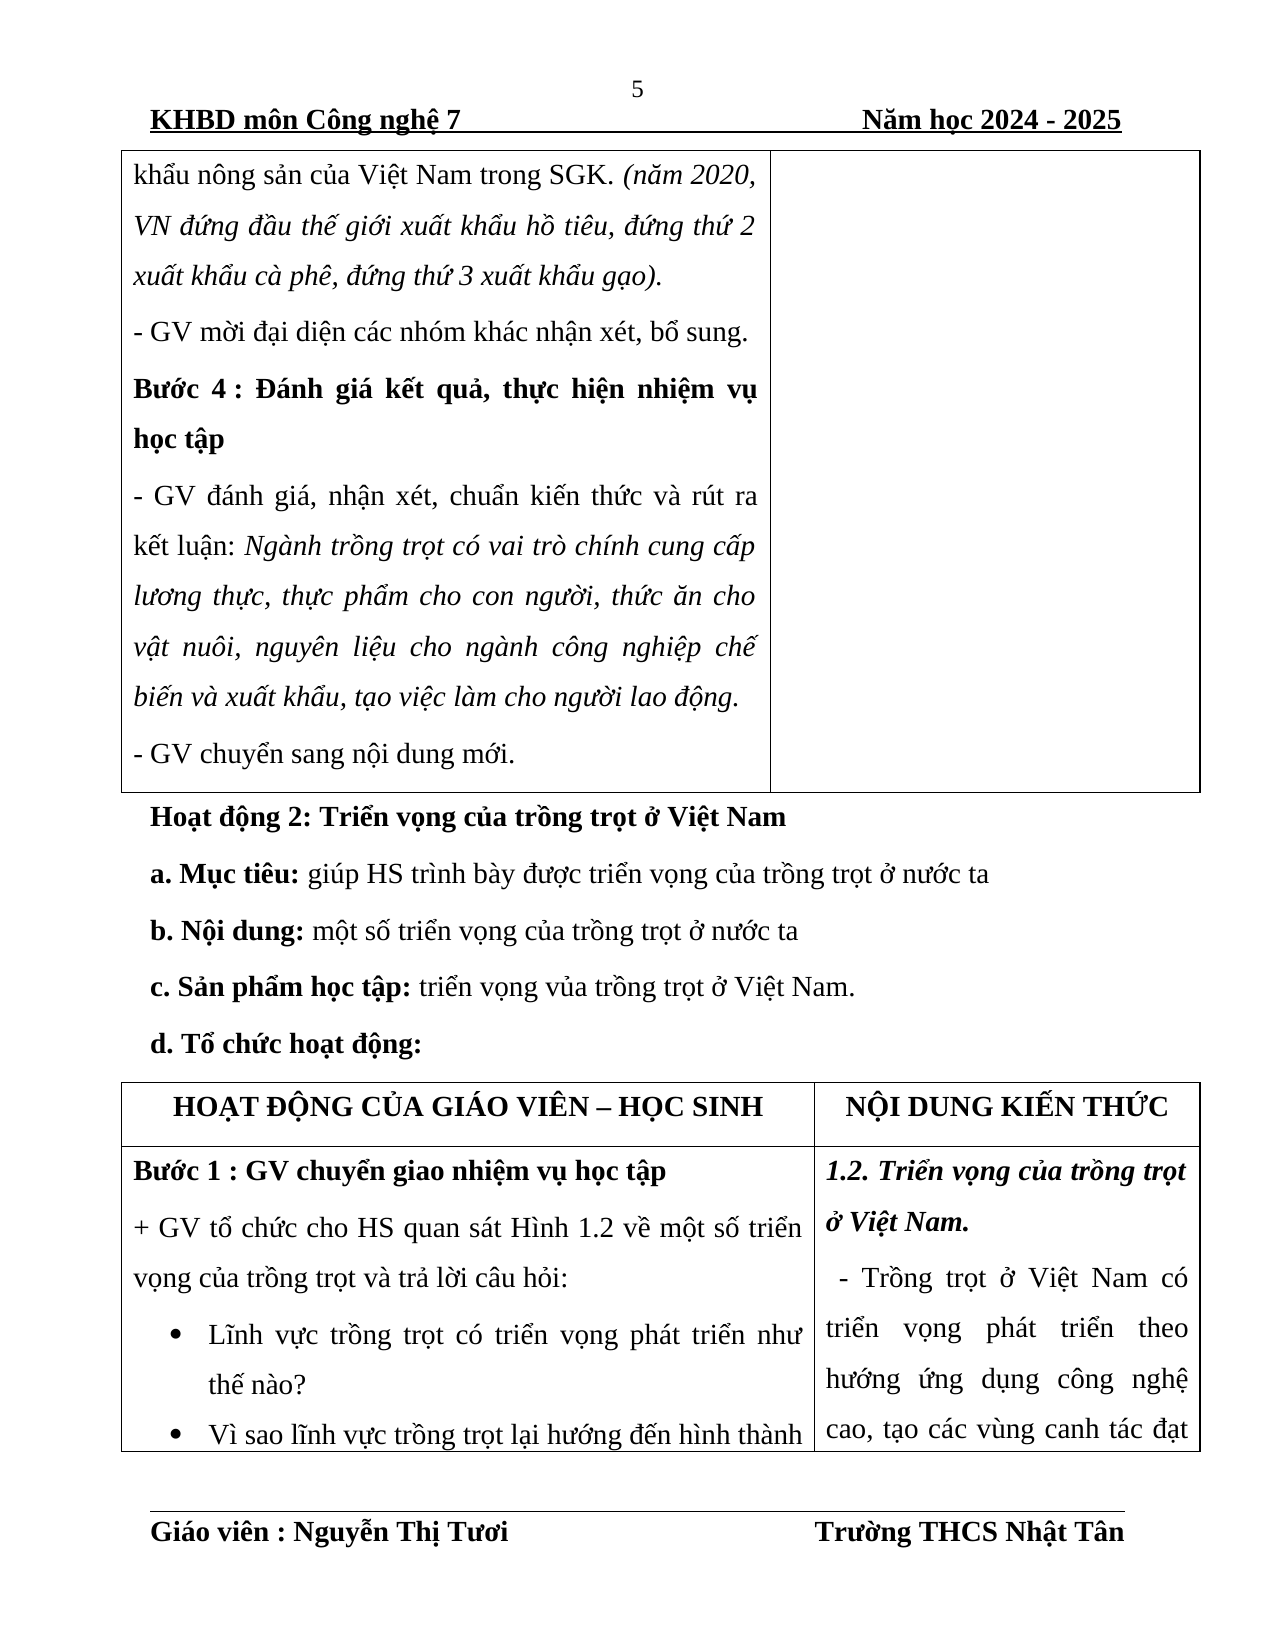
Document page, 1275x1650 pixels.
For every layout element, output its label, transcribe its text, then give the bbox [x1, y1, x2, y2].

text c. Sản phẩm học tập: triển vọng vủa trồng trọt ở Việt Nam. [150, 969, 1125, 1003]
text a. Mục tiêu: giúp HS trình bày được triển vọng của trồng trọt ở nước ta [150, 856, 1125, 889]
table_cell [815, 1147, 1199, 1451]
text d. Tổ chức hoạt động: [150, 1026, 1125, 1059]
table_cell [122, 1147, 814, 1451]
table_header NỘI DUNG KIẾN THỨC [815, 1083, 1199, 1146]
table_header HOẠT ĐỘNG CỦA GIÁO VIÊN – HỌC SINH [122, 1083, 814, 1146]
text b. Nội dung: một số triển vọng của trồng trọt ở nước ta [150, 913, 1125, 946]
text Hoạt động 2: Triển vọng của trồng trọt ở Việt Nam [150, 799, 1125, 833]
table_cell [771, 151, 1199, 792]
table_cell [122, 151, 770, 792]
